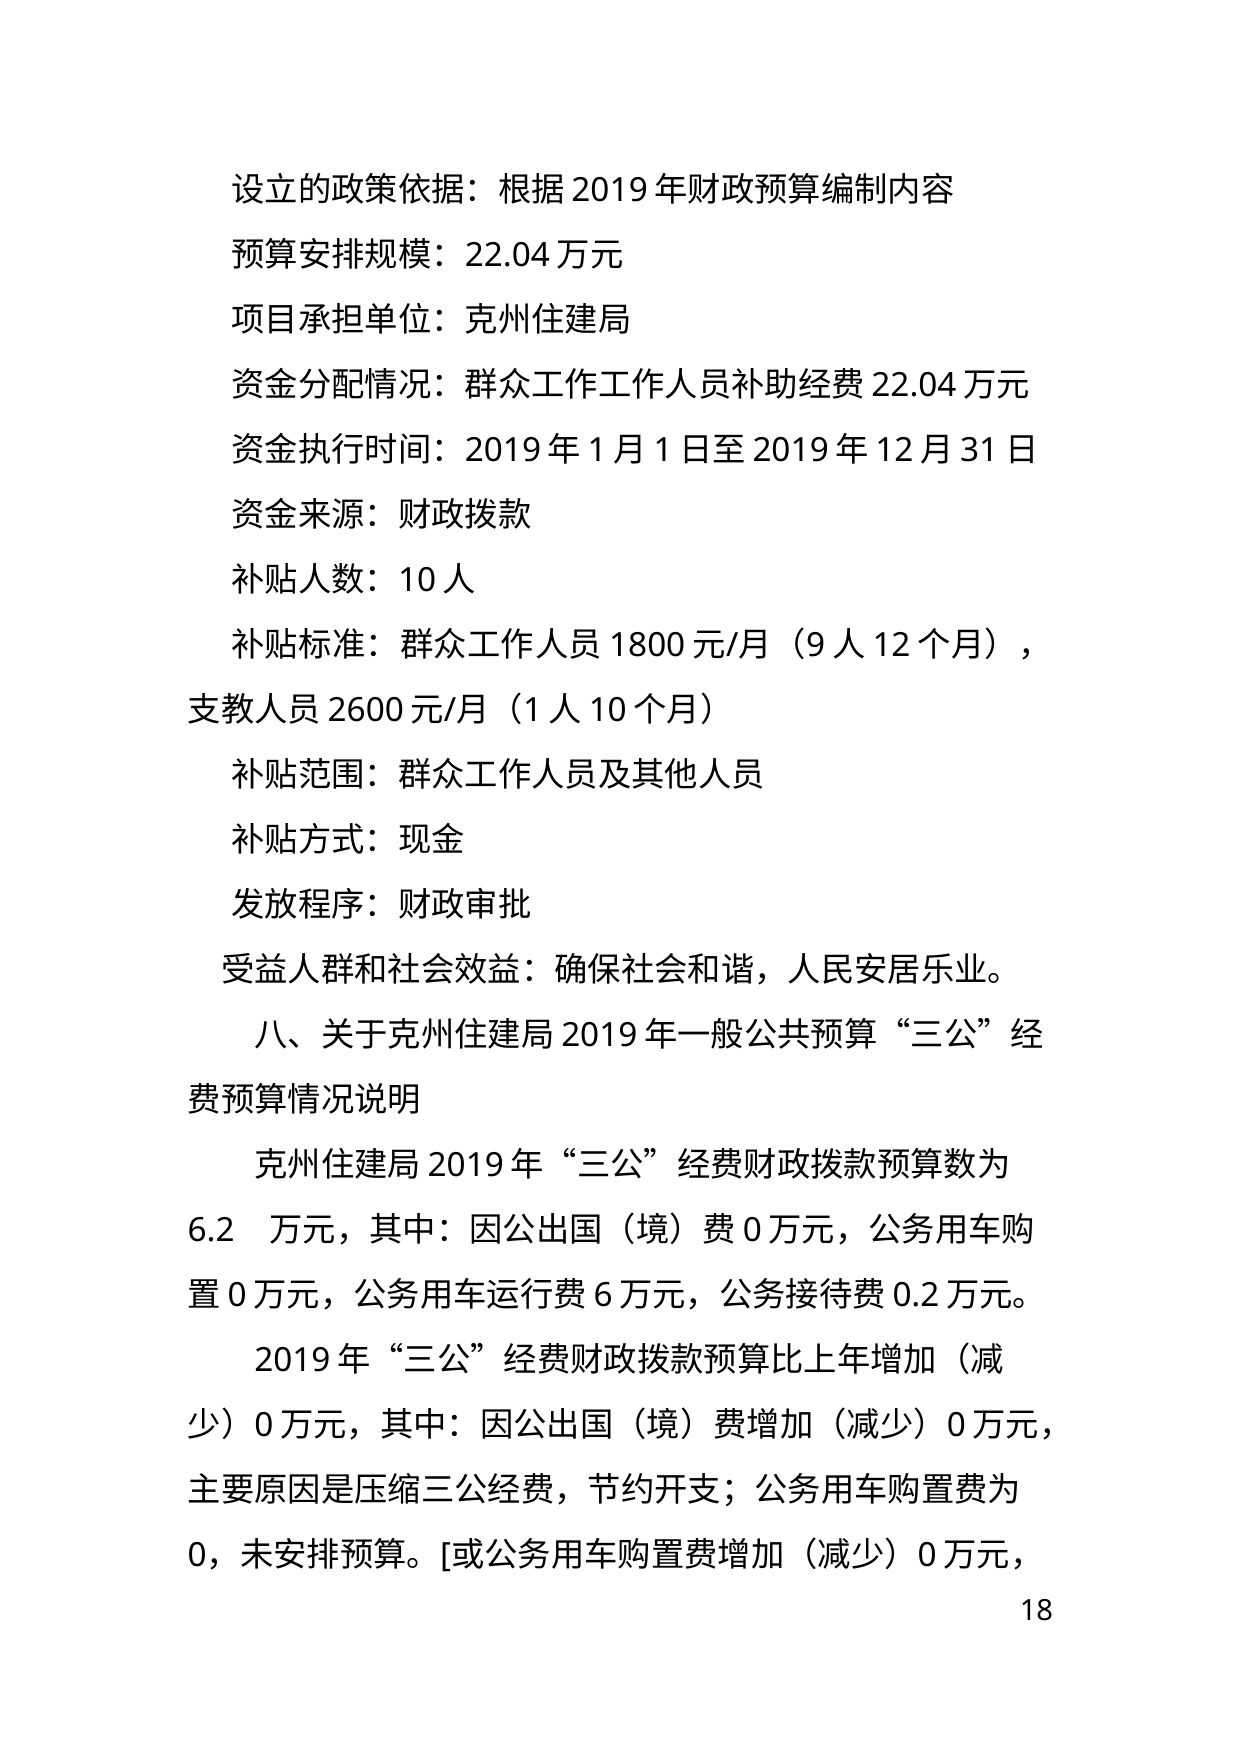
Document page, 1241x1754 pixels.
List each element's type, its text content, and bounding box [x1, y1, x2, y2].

text 资金分配情况：群众工作工作人员补助经费22.04万元 [187, 350, 1053, 415]
text 预算安排规模：22.04万元 [187, 220, 1053, 285]
text 补贴标准：群众工作人员1800元/月（9人12个月），支教人员2600元/月（1人10个月） [187, 610, 1053, 740]
text 受益人群和社会效益：确保社会和谐，人民安居乐业。 [187, 935, 1053, 1000]
text 补贴范围：群众工作人员及其他人员 [187, 740, 1053, 805]
text 项目承担单位：克州住建局 [187, 285, 1053, 350]
text 资金执行时间：2019年1月1日至2019年12月31日 [187, 415, 1053, 480]
text 资金来源：财政拨款 [187, 480, 1053, 545]
text 克州住建局2019年“三公”经费财政拨款预算数为6.2 万元，其中：因公出国（境）费0万元，公务用车购置0万元，公务用车运行费6万元，公务接待费0.2万元。 [187, 1130, 1053, 1325]
text 发放程序：财政审批 [187, 870, 1053, 935]
text 补贴方式：现金 [187, 805, 1053, 870]
list 设立的政策依据：根据2019年财政预算编制内容 [187, 155, 1053, 220]
text 八、关于克州住建局2019年一般公共预算“三公”经费预算情况说明 [187, 1000, 1053, 1130]
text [187, 1325, 1053, 1585]
text 补贴人数：10人 [187, 545, 1053, 610]
